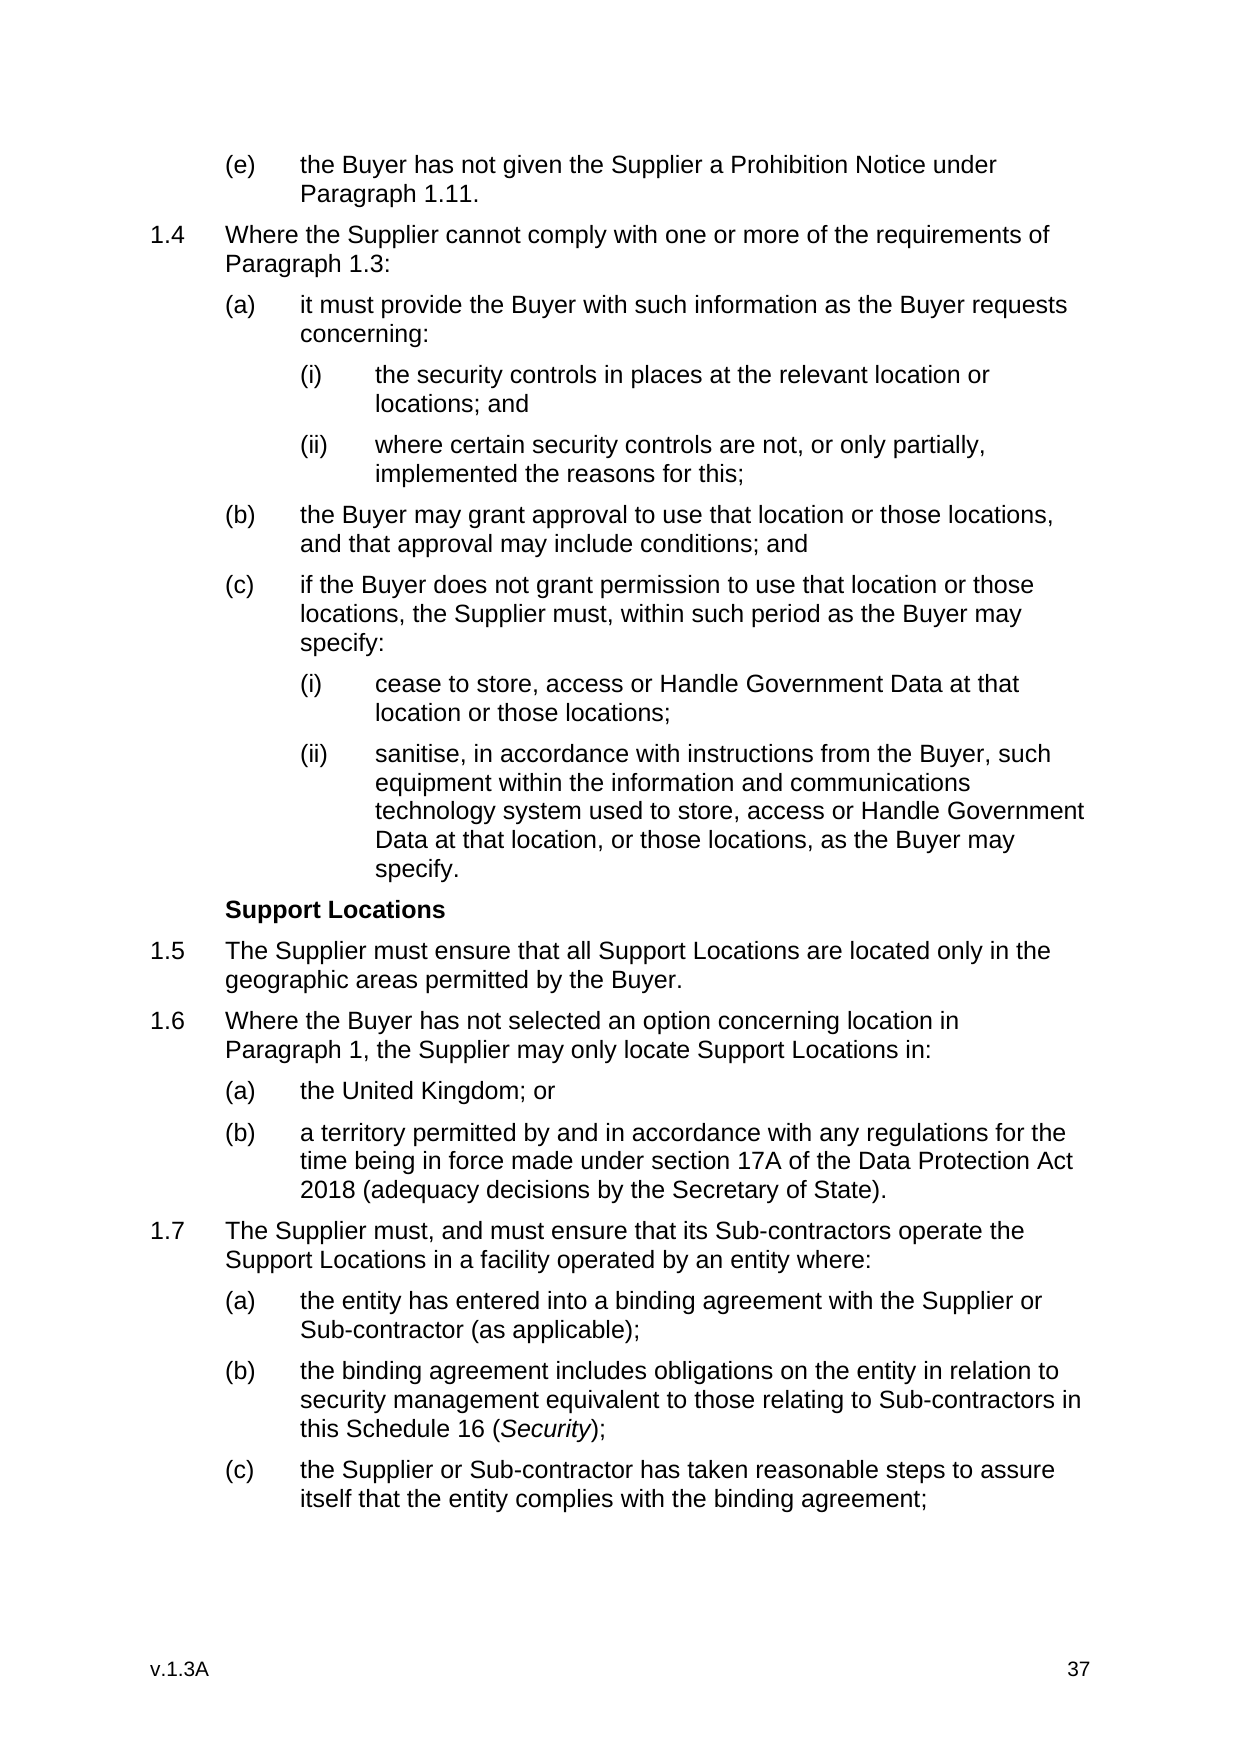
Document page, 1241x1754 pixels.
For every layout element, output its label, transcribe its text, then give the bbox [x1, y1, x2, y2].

text the Buyer may grant approval to use that location or those locations, and that approval may include conditions; and [225, 500, 1090, 557]
text Support Locations [225, 895, 1090, 924]
text where certain security controls are not, or only partially, implemented the reasons for this; [300, 430, 1090, 487]
text sanitise, in accordance with instructions from the Buyer, such equipment within the information and communications technology system used to store, access or Handle Government Data at that location, or those locations, as the Buyer may specify. [300, 739, 1090, 882]
text the Buyer has not given the Supplier a Prohibition Notice under Paragraph 1.11. [225, 150, 1090, 207]
text Where the Buyer has not selected an option concerning location in Paragraph 1, the Supplier may only locate Support Locations in: [150, 1006, 1090, 1064]
text Where the Supplier cannot comply with one or more of the requirements of Paragraph 1.3: [150, 220, 1090, 277]
text a territory permitted by and in accordance with any regulations for the time being in force made under section 17A of the Data Protection Act 2018 (adequacy decisions by the Secretary of State). [225, 1117, 1090, 1204]
text if the Buyer does not grant permission to use that location or those locations, the Supplier must, within such period as the Buyer may specify: [225, 570, 1090, 656]
text The Supplier must ensure that all Support Locations are located only in the geographic areas permitted by the Buyer. [150, 936, 1090, 994]
text it must provide the Buyer with such information as the Buyer requests concerning: [225, 290, 1090, 347]
text The Supplier must, and must ensure that its Sub-contractors operate the Support Locations in a facility operated by an entity where: [150, 1216, 1090, 1274]
text the United Kingdom; or [225, 1076, 1090, 1105]
text the Supplier or Sub-contractor has taken reasonable steps to assure itself that the entity complies with the binding agreement; [225, 1455, 1090, 1512]
text cease to store, access or Handle Government Data at that location or those locations; [300, 669, 1090, 726]
text the entity has entered into a binding agreement with the Supplier or Sub-contractor (as applicable); [225, 1286, 1090, 1344]
text the binding agreement includes obligations on the entity in relation to security management equivalent to those relating to Sub-contractors in this Schedule 16 (Security); [225, 1356, 1090, 1442]
text the security controls in places at the relevant location or locations; and [300, 360, 1090, 417]
